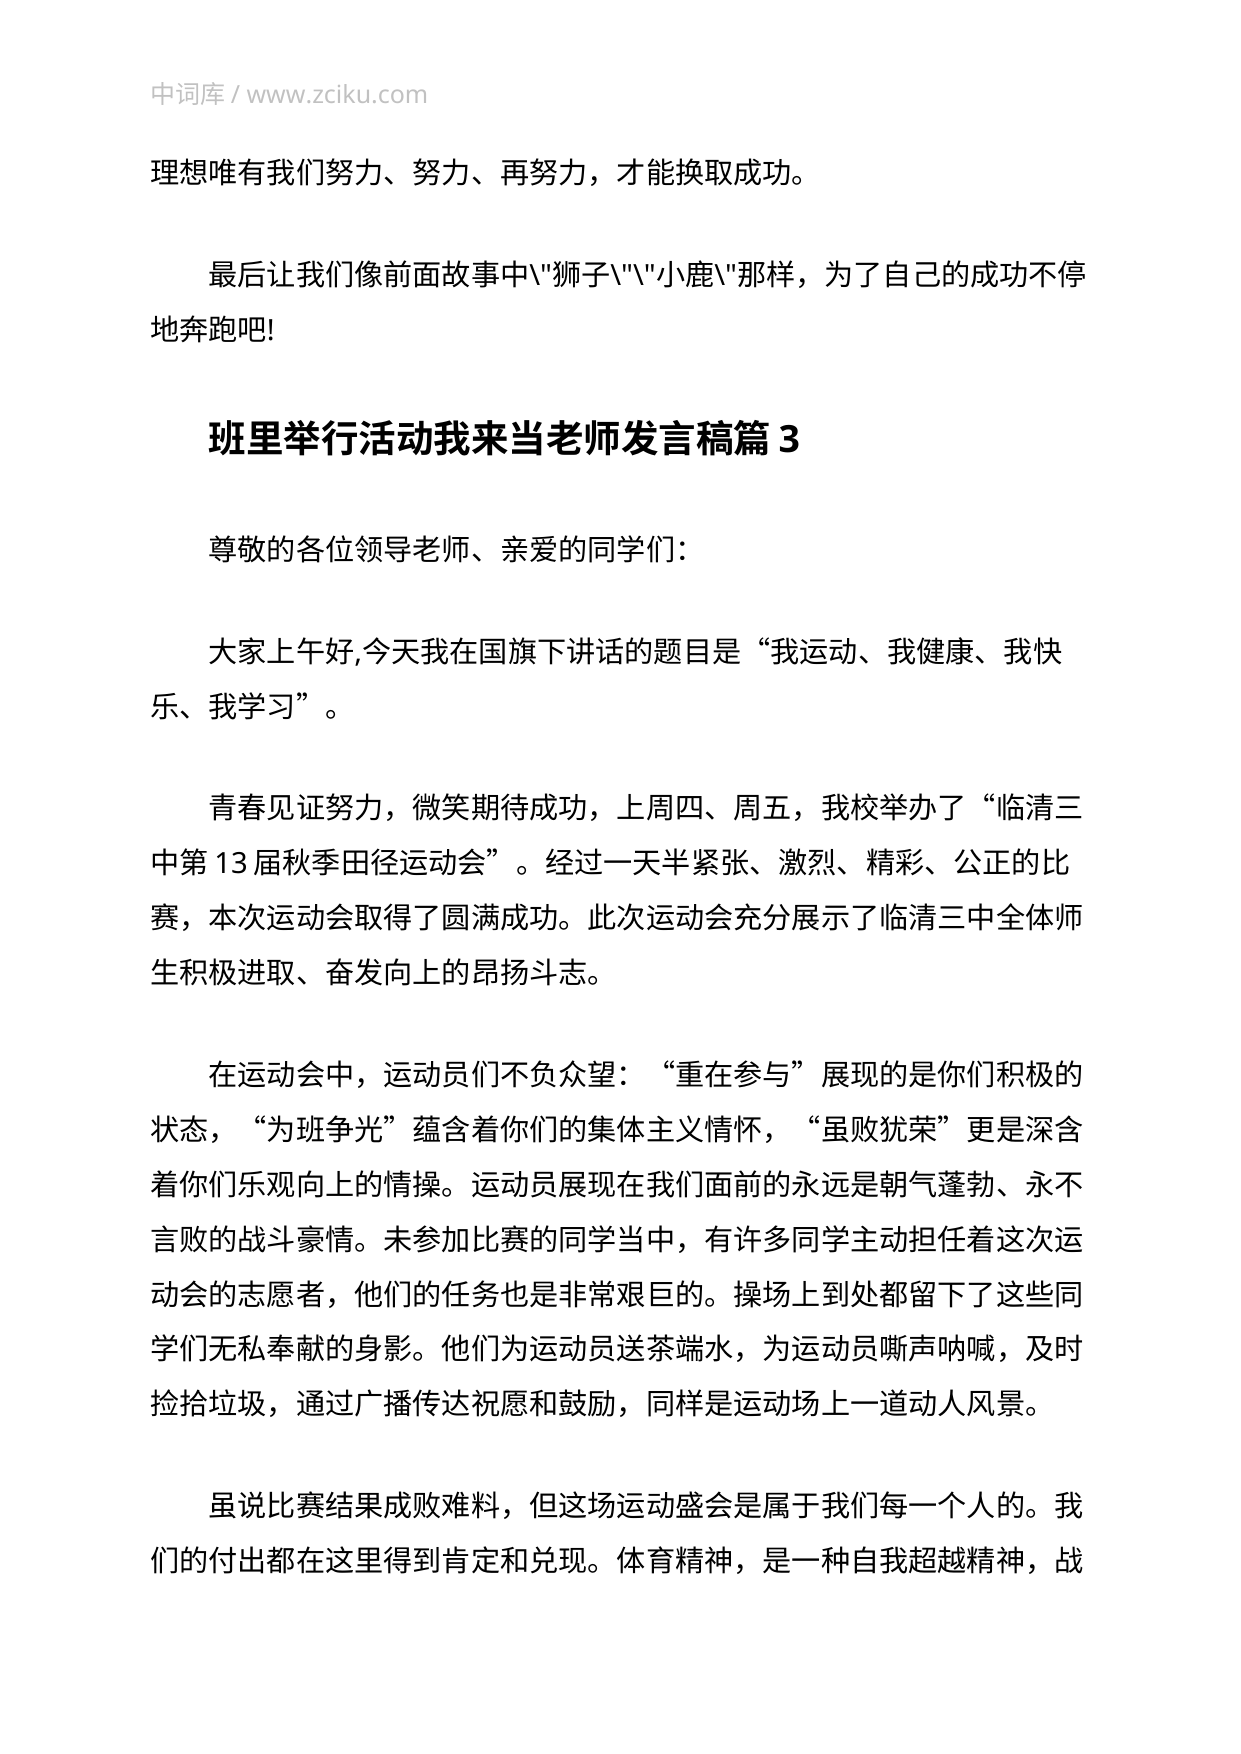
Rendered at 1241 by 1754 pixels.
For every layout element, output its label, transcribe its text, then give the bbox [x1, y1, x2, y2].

text 青春见证努力，微笑期待成功，上周四、周五，我校举办了“临清三中第13届秋季田径运动会”。经过一天半紧张、激烈、精彩、公正的比赛，本次运动会取得了圆满成功。此次运动会充分展示了临清三中全体师生积极进取、奋发向上的昂扬斗志。 [150, 785, 1090, 992]
text 班里举行活动我来当老师发言稿篇3 [150, 409, 1090, 463]
text 尊敬的各位领导老师、亲爱的同学们： [150, 526, 1090, 569]
text 大家上午好,今天我在国旗下讲话的题目是“我运动、我健康、我快乐、我学习”。 [150, 628, 1090, 725]
text 在运动会中，运动员们不负众望：“重在参与”展现的是你们积极的状态，“为班争光”蕴含着你们的集体主义情怀，“虽败犹荣”更是深含着你们乐观向上的情操。运动员展现在我们面前的永远是朝气蓬勃、永不言败的战斗豪情。未参加比赛的同学当中，有许多同学主动担任着这次运动会的志愿者，他们的任务也是非常艰巨的。操场上到处都留下了这些同学们无私奉献的身影。他们为运动员送茶端水，为运动员嘶声呐喊，及时捡拾垃圾，通过广播传达祝愿和鼓励，同样是运动场上一道动人风景。 [150, 1051, 1090, 1423]
text 最后让我们像前面故事中\"狮子\"\"小鹿\"那样，为了自己的成功不停地奔跑吧! [150, 252, 1090, 349]
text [150, 1483, 1090, 1580]
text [150, 150, 1090, 192]
